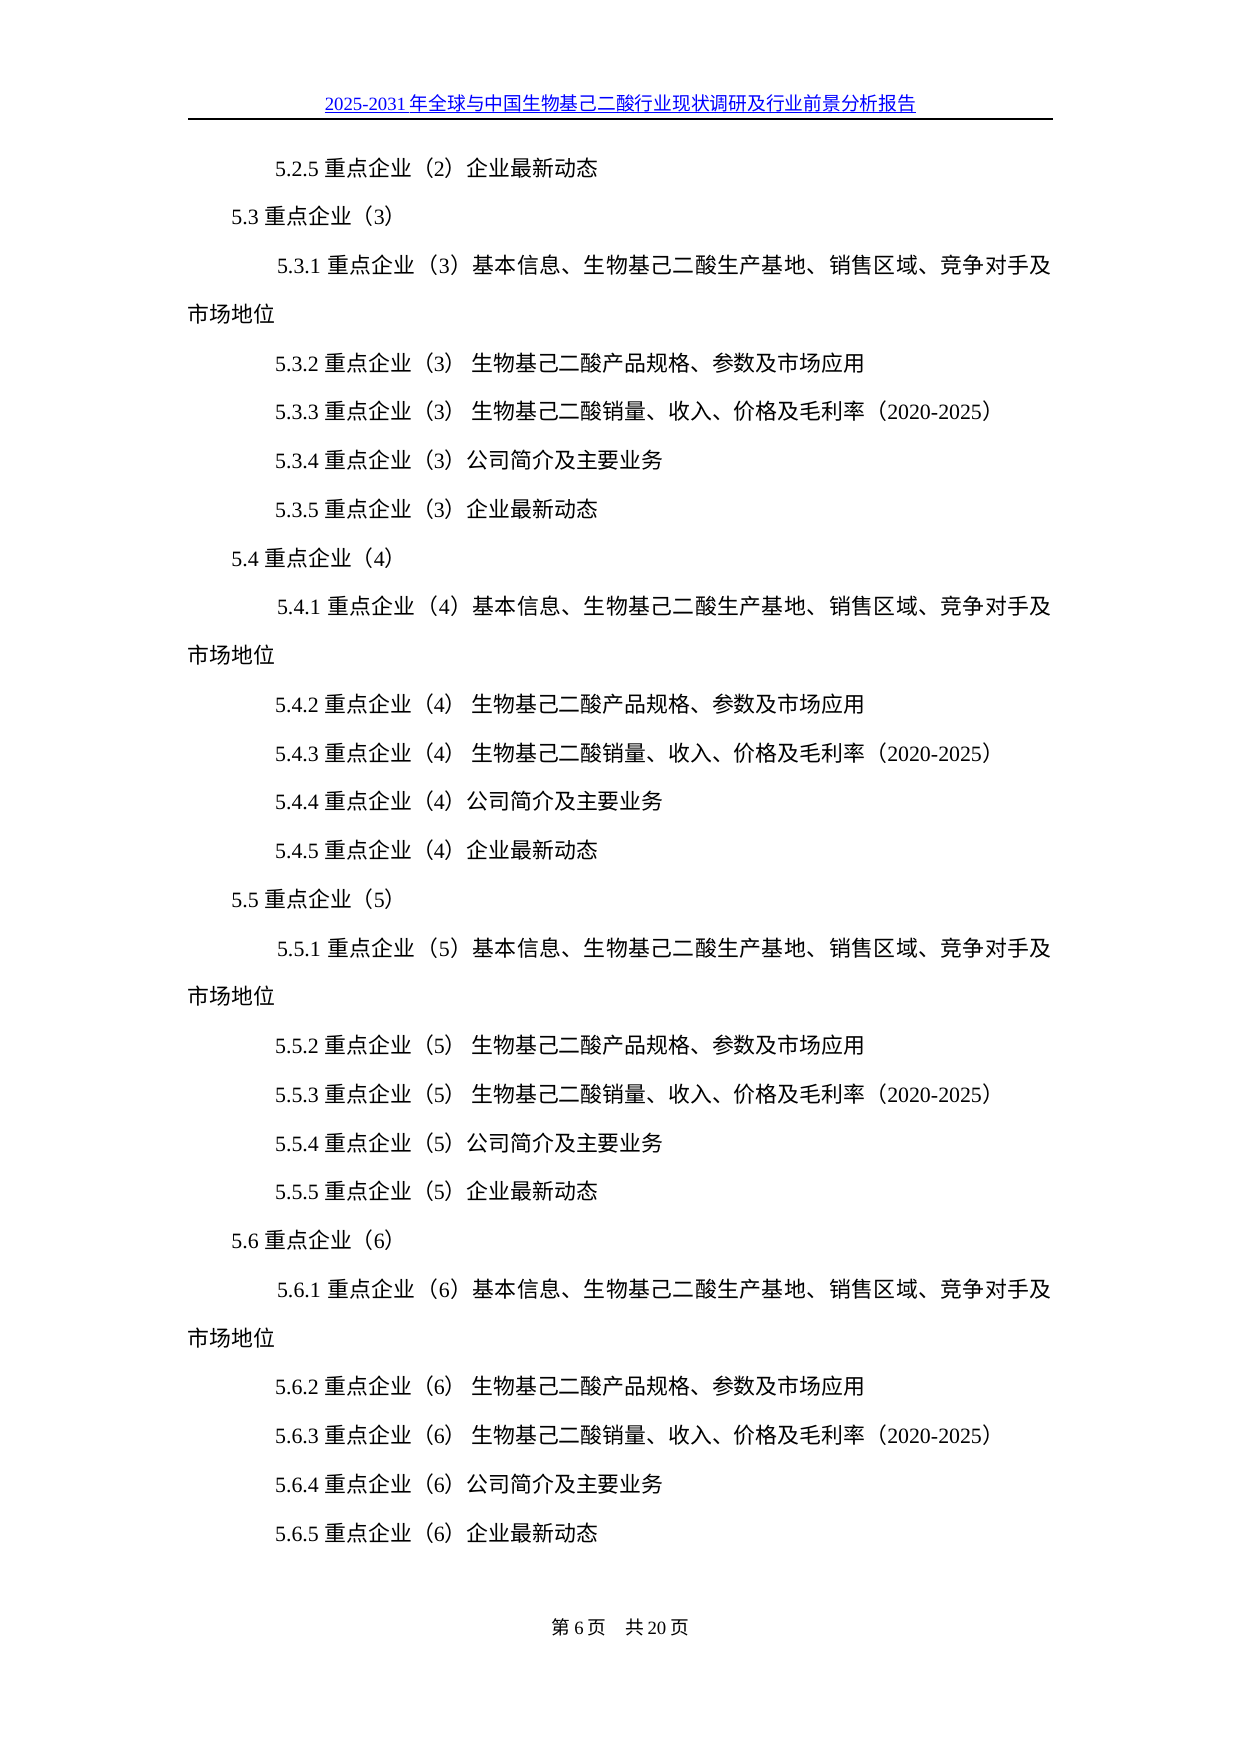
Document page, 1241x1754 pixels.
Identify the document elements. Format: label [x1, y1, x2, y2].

text [187, 150, 1053, 1548]
